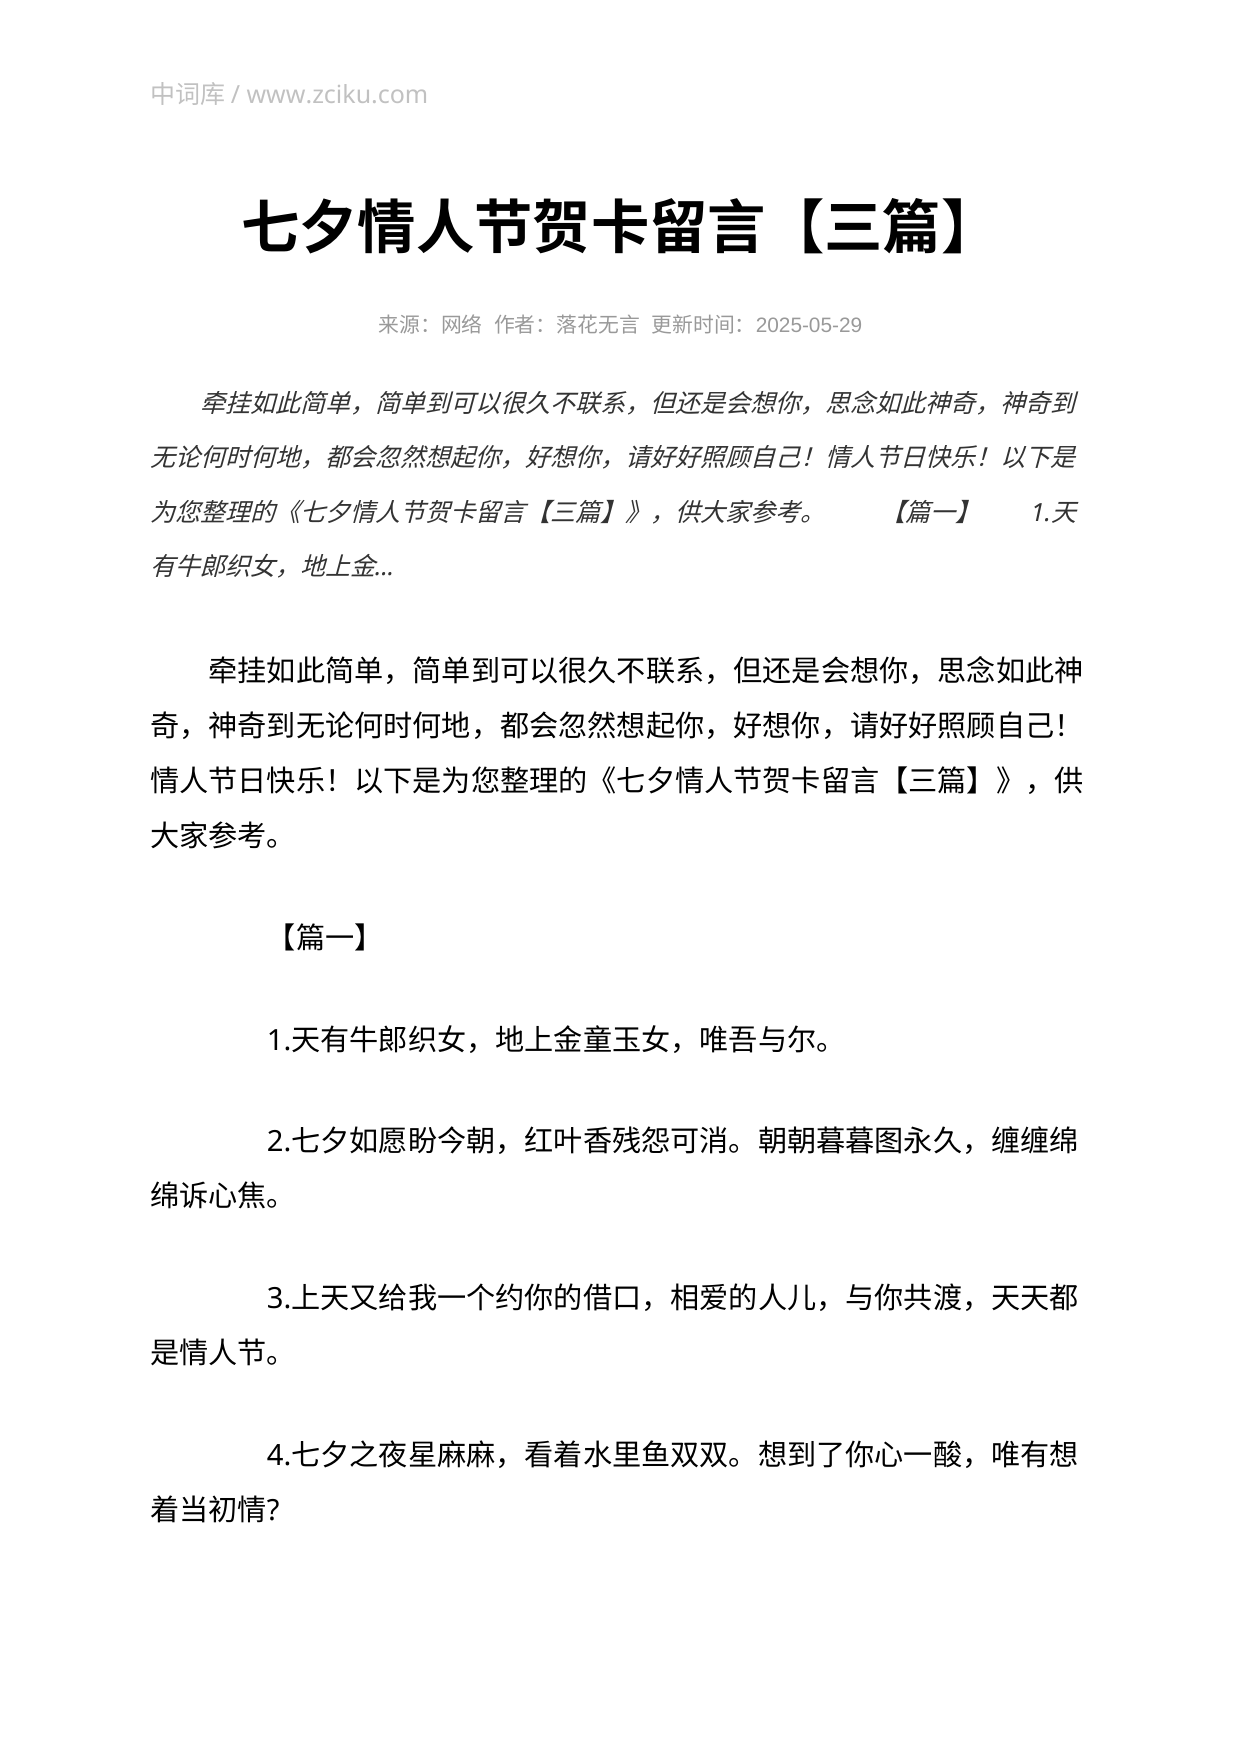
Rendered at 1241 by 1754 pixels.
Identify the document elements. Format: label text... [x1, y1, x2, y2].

text 【篇一】 [150, 914, 1090, 957]
text 牵挂如此简单，简单到可以很久不联系，但还是会想你，思念如此神奇，神奇到无论何时何地，都会忽然想起你，好想你，请好好照顾自己！情人节日快乐！以下是为您整理的《七夕情人节贺卡留言【三篇】》，供大家参考。 【篇一】 1.天有牛郞织女，地上金... [150, 383, 1090, 583]
text 2.七夕如愿盼今朝，红叶香残怨可消。朝朝暮暮图永久，缠缠绵绵诉心焦。 [150, 1118, 1090, 1215]
text 牵挂如此简单，简单到可以很久不联系，但还是会想你，思念如此神奇，神奇到无论何时何地，都会忽然想起你，好想你，请好好照顾自己！情人节日快乐！以下是为您整理的《七夕情人节贺卡留言【三篇】》，供大家参考。 [150, 648, 1090, 855]
text 4.七夕之夜星麻麻，看着水里鱼双双。想到了你心一酸，唯有想着当初情? [150, 1432, 1090, 1529]
text 来源：网络 作者：落花无言 更新时间：2025-05-29 [150, 313, 1090, 337]
text 1.天有牛郞织女，地上金童玉女，唯吾与尔。 [150, 1016, 1090, 1058]
text 3.上天又给我一个约你的借口，相爱的人儿，与你共渡，天天都是情人节。 [150, 1275, 1090, 1372]
subtitle 七夕情人节贺卡留言【三篇】 [150, 181, 1090, 266]
